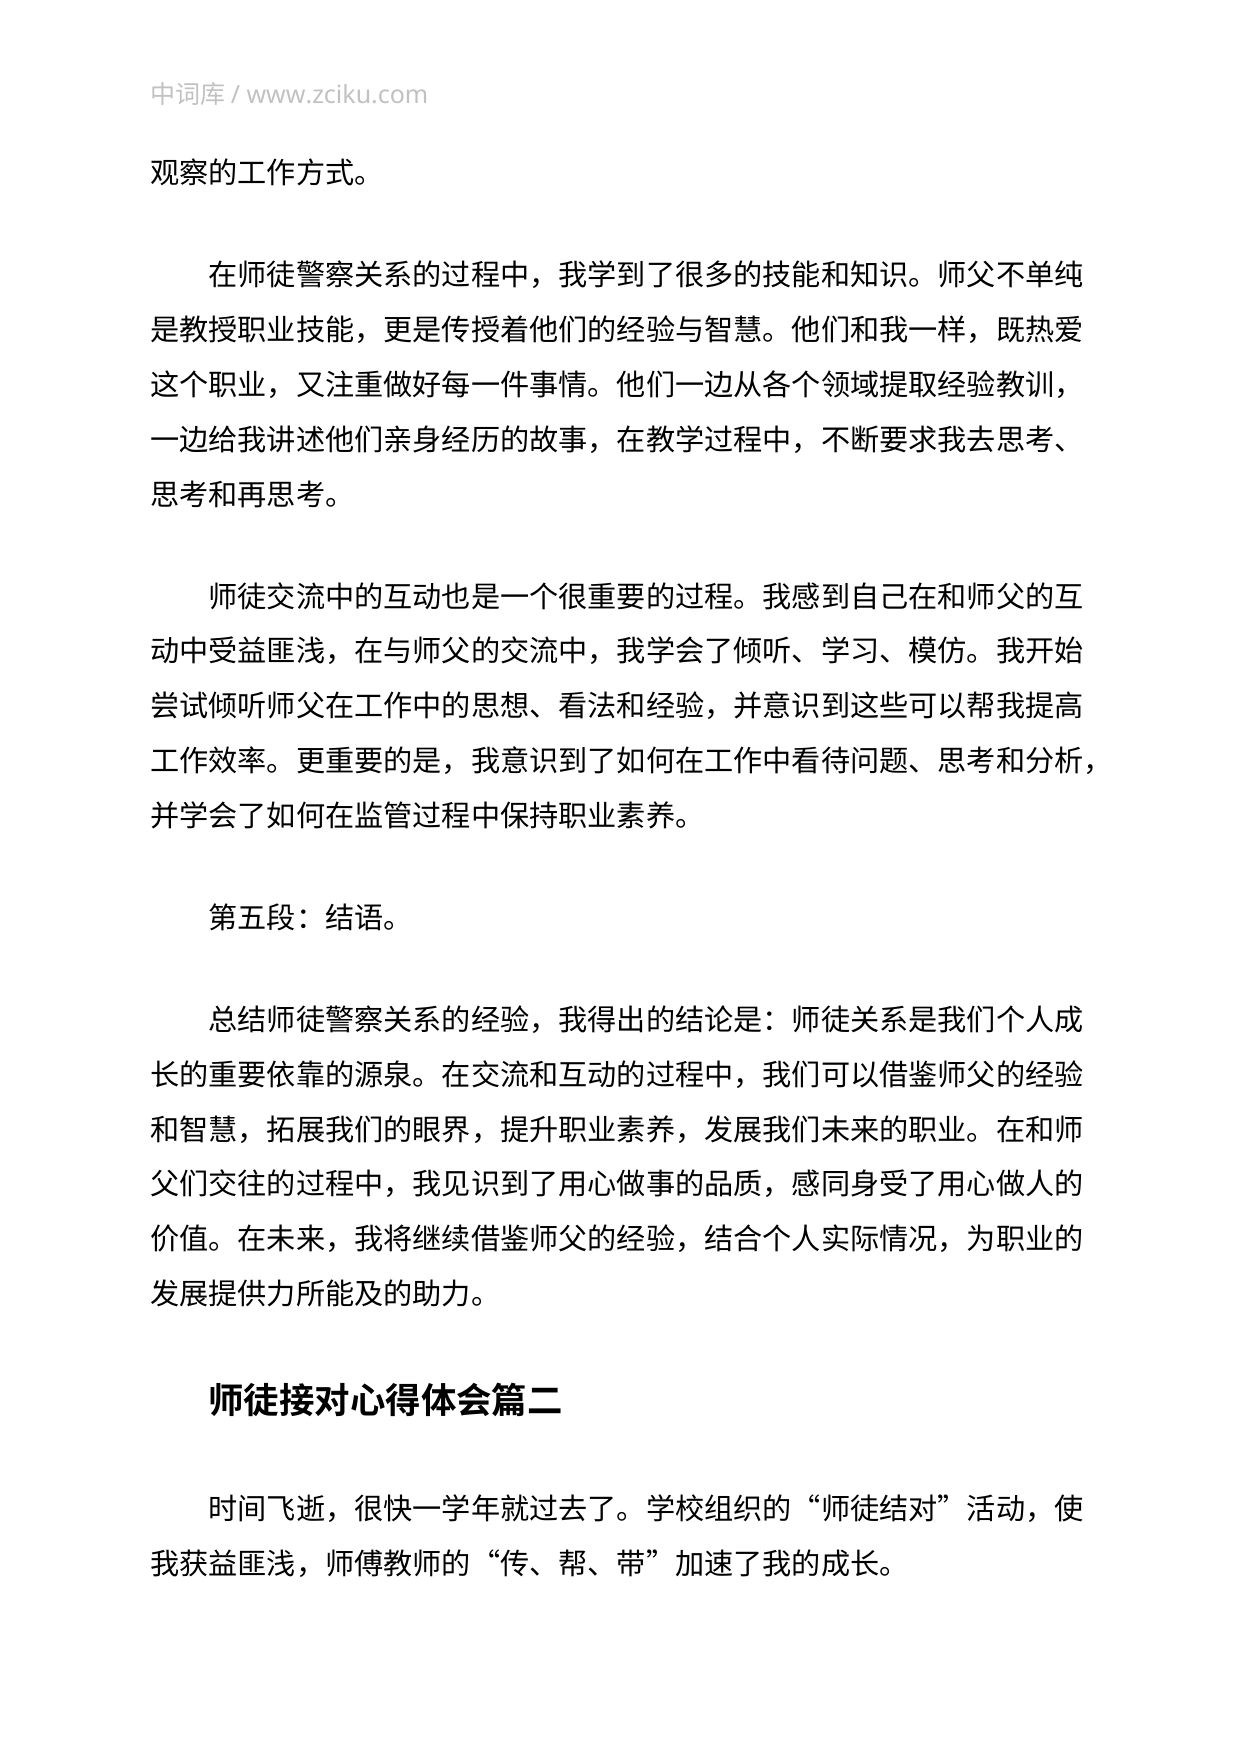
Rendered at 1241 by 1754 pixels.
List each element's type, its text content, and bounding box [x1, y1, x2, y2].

text 师徒交流中的互动也是一个很重要的过程。我感到自己在和师父的互动中受益匪浅，在与师父的交流中，我学会了倾听、学习、模仿。我开始尝试倾听师父在工作中的思想、看法和经验，并意识到这些可以帮我提高工作效率。更重要的是，我意识到了如何在工作中看待问题、思考和分析，并学会了如何在监管过程中保持职业素养。 [150, 573, 1090, 835]
text 时间飞逝，很快一学年就过去了。学校组织的“师徒结对”活动，使我获益匪浅，师傅教师的“传、帮、带”加速了我的成长。 [150, 1486, 1090, 1583]
text 师徒接对心得体会篇二 [150, 1372, 1090, 1424]
text 第五段：结语。 [150, 894, 1090, 937]
text 总结师徒警察关系的经验，我得出的结论是：师徒关系是我们个人成长的重要依靠的源泉。在交流和互动的过程中，我们可以借鉴师父的经验和智慧，拓展我们的眼界，提升职业素养，发展我们未来的职业。在和师父们交往的过程中，我见识到了用心做事的品质，感同身受了用心做人的价值。在未来，我将继续借鉴师父的经验，结合个人实际情况，为职业的发展提供力所能及的助力。 [150, 996, 1090, 1313]
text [150, 150, 1090, 192]
text 在师徒警察关系的过程中，我学到了很多的技能和知识。师父不单纯是教授职业技能，更是传授着他们的经验与智慧。他们和我一样，既热爱这个职业，又注重做好每一件事情。他们一边从各个领域提取经验教训，一边给我讲述他们亲身经历的故事，在教学过程中，不断要求我去思考、思考和再思考。 [150, 252, 1090, 514]
